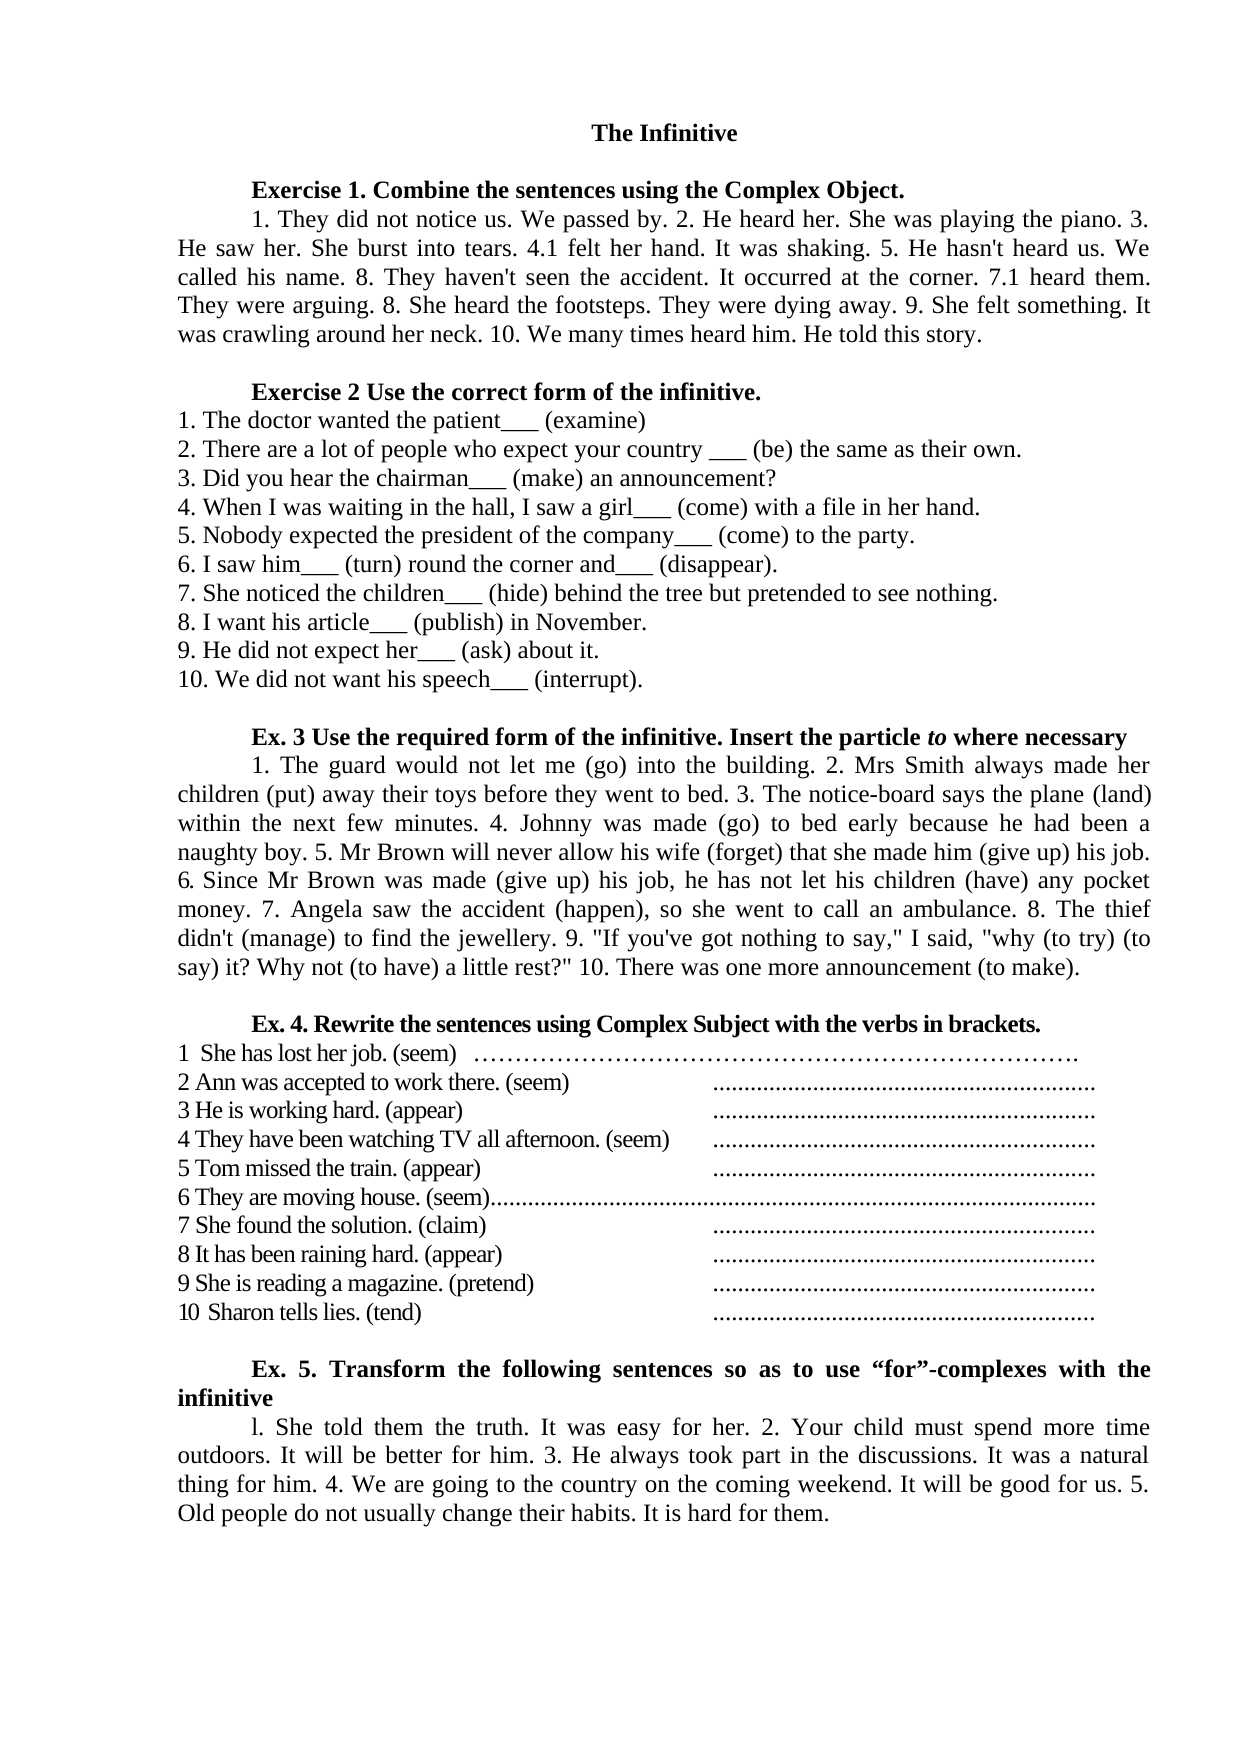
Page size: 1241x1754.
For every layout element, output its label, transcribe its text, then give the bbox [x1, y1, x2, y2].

text 5. Nobody expected the president of the company___ (come) to the party. [177, 521, 1152, 549]
text 3 He is working hard. (appear) [177, 1096, 1152, 1124]
text 9 She is reading a magazine. (pretend) [177, 1268, 1152, 1297]
text 6 They are moving house. (seem) [177, 1182, 1152, 1211]
text 1. The doctor wanted the patient___ (examine) [177, 406, 1152, 434]
text The Infinitive [177, 118, 1152, 147]
text Ex. 5. Transform the following sentences so as to use “for”-complexes with the infinitive [177, 1354, 1152, 1412]
text 5 Tom missed the train. (appear) [177, 1153, 1152, 1182]
text 8. I want his article___ (publish) in November. [177, 607, 1152, 636]
text 10 Sharon tells lies. (tend) [177, 1297, 1152, 1326]
text Exercise 2 Use the correct form of the infinitive. [177, 377, 1152, 406]
text 8 It has been raining hard. (appear) [177, 1239, 1152, 1268]
text 4 They have been watching TV all afternoon. (seem) [177, 1124, 1152, 1153]
text 6. I saw him___ (turn) round the corner and___ (disappear). [177, 549, 1152, 578]
text l. She told them the truth. It was easy for her. 2. Your child must spend more time outdoors. It will be better for him. 3. He always took part in the discussions. It was a natural thing for him. 4. We are going to the country on the coming weekend. It will be good for us. 5. Old people do not usually change their habits. It is hard for them. [177, 1412, 1152, 1527]
text 7 She found the solution. (claim) [177, 1211, 1152, 1239]
text 1. They did not notice us. We passed by. 2. He heard her. She was playing the piano. 3. He saw her. She burst into tears. 4.1 felt her hand. It was shaking. 5. He hasn't heard us. We called his name. 8. They haven't seen the accident. It occurred at the corner. 7.1 heard them. They were arguing. 8. She heard the footsteps. They were dying away. 9. She felt something. It was crawling around her neck. 10. We many times heard him. He told this story. [177, 204, 1152, 348]
text 2. There are a lot of people who expect your country ___ (be) the same as their own. [177, 434, 1152, 463]
text 9. He did not expect her___ (ask) about it. [177, 636, 1152, 664]
text Exercise 1. Combine the sentences using the Complex Object. [177, 176, 1152, 204]
text 1. The guard would not let me (go) into the building. 2. Mrs Smith always made her children (put) away their toys before they went to bed. 3. The notice-board says the plane (land) within the next few minutes. 4. Johnny was made (go) to bed early because he had been a naughty boy. 5. Mr Brown will never allow his wife (forget) that she made him (give up) his job. 6. Since Mr Brown was made (give up) his job, he has not let his children (have) any pocket money. 7. Angela saw the accident (happen), so she went to call an ambulance. 8. The thief didn't (manage) to find the jewellery. 9. "If you've got nothing to say," I said, "why (to try) (to say) it? Why not (to have) a little rest?" 10. There was one more announcement (to make). [177, 751, 1152, 981]
text 7. She noticed the children___ (hide) behind the tree but pretended to see nothing. [177, 578, 1152, 607]
text 4. When I was waiting in the hall, I saw a girl___ (come) with a file in her hand. [177, 492, 1152, 521]
text Ex. 3 Use the required form of the infinitive. Insert the particle to where necessary [177, 722, 1152, 751]
text 2 Ann was accepted to work there. (seem) [177, 1067, 1152, 1096]
text Ex. 4. Rewrite the sentences using Complex Subject with the verbs in brackets. [177, 1009, 1152, 1038]
text 3. Did you hear the chairman___ (make) an announcement? [177, 463, 1152, 492]
text 10. We did not want his speech___ (interrupt). [177, 664, 1152, 693]
text 1 She has lost her job. (seem) ………………………………………………………………. [177, 1038, 1152, 1067]
